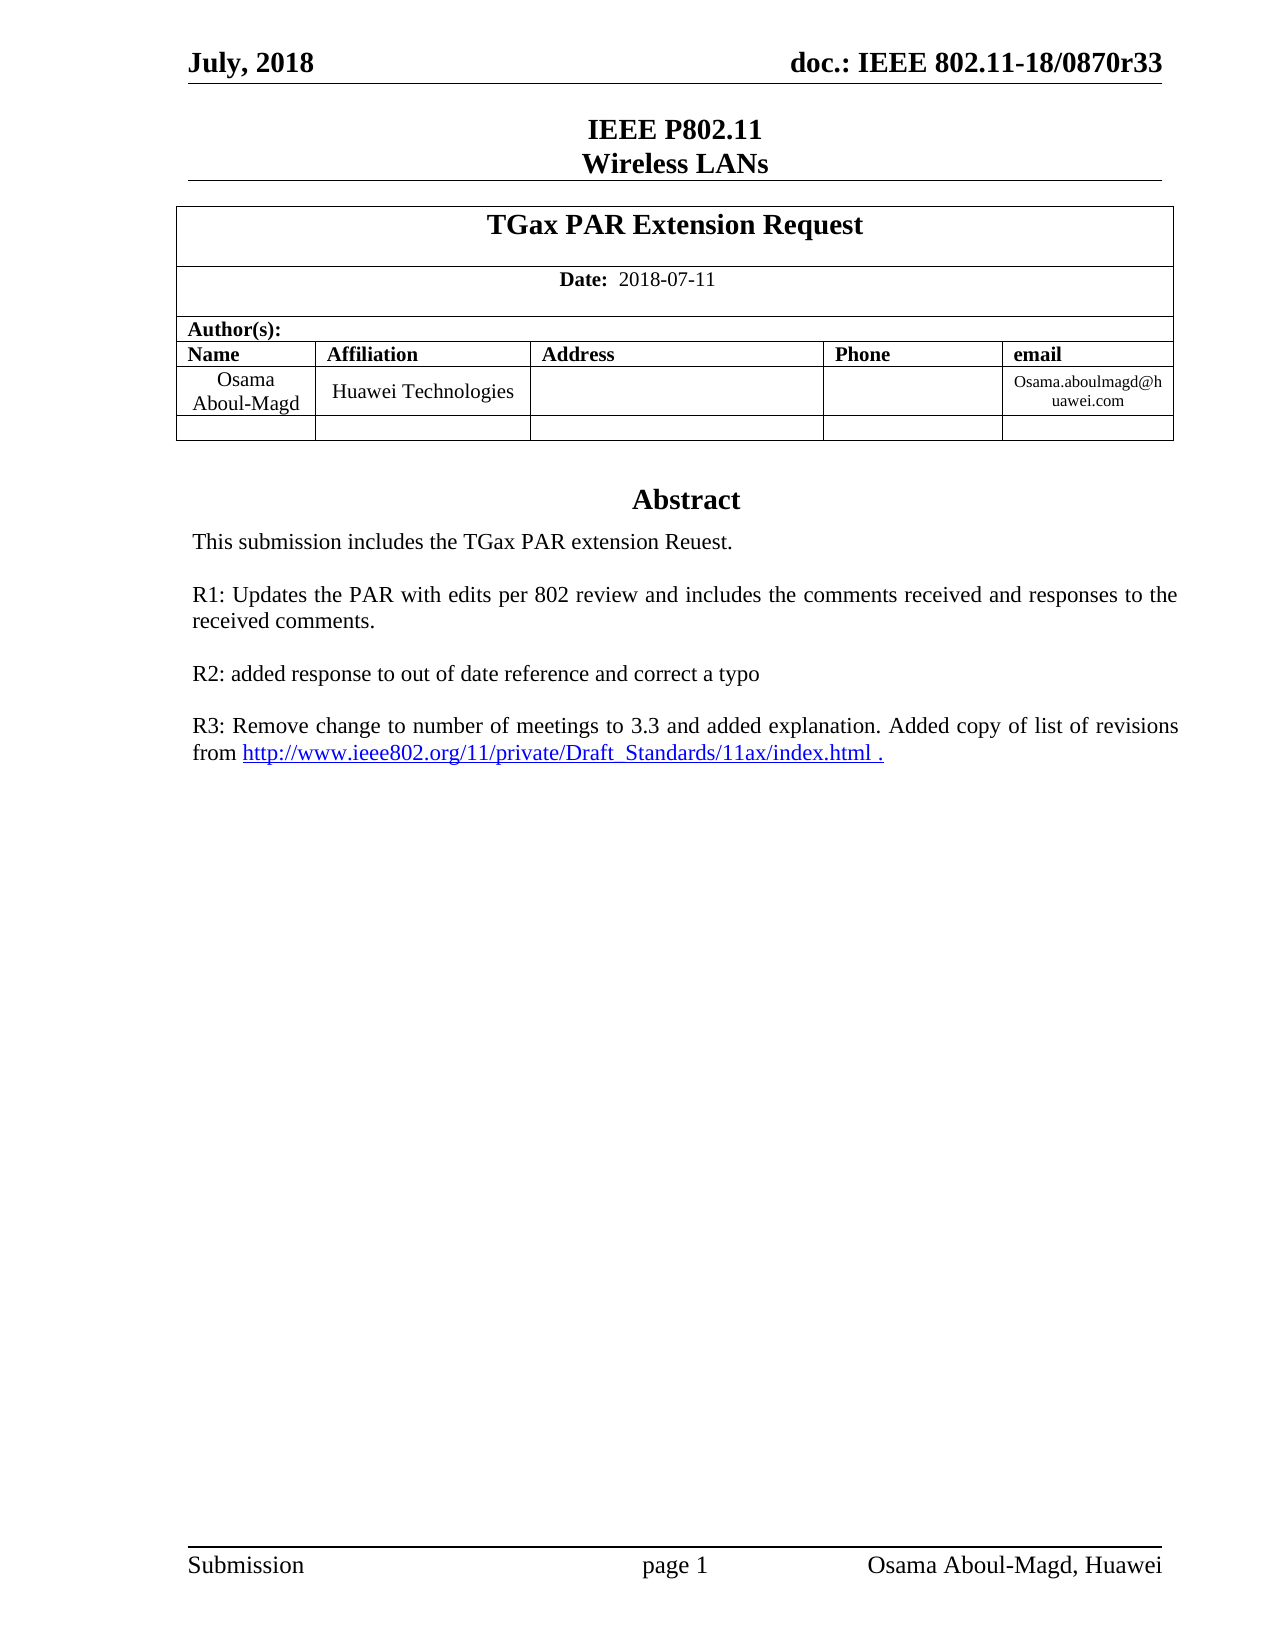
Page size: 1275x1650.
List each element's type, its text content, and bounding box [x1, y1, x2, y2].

table_cell Address [531, 342, 823, 366]
table_cell [531, 367, 823, 415]
table_cell Author(s): [177, 317, 1173, 341]
table_cell Phone [824, 342, 1002, 366]
table_cell [824, 367, 1002, 415]
table_header TGax PAR Extension Request [177, 207, 1173, 266]
table_cell [177, 416, 315, 440]
table_cell Affiliation [316, 342, 530, 366]
table_cell [531, 416, 823, 440]
table_cell Name [177, 342, 315, 366]
table_cell [1003, 416, 1173, 440]
table_cell email [1003, 342, 1173, 366]
table_cell Huawei Technologies [316, 367, 530, 415]
table_cell [316, 416, 530, 440]
text IEEE P802.11 Wireless LANs [187, 112, 1162, 181]
table_cell Date: 2018-07-11 [177, 267, 1173, 316]
table_cell Osama Aboul-Magd [177, 367, 315, 415]
table_cell [824, 416, 1002, 440]
table_cell Osama.aboulmagd@huawei.com [1003, 367, 1173, 415]
